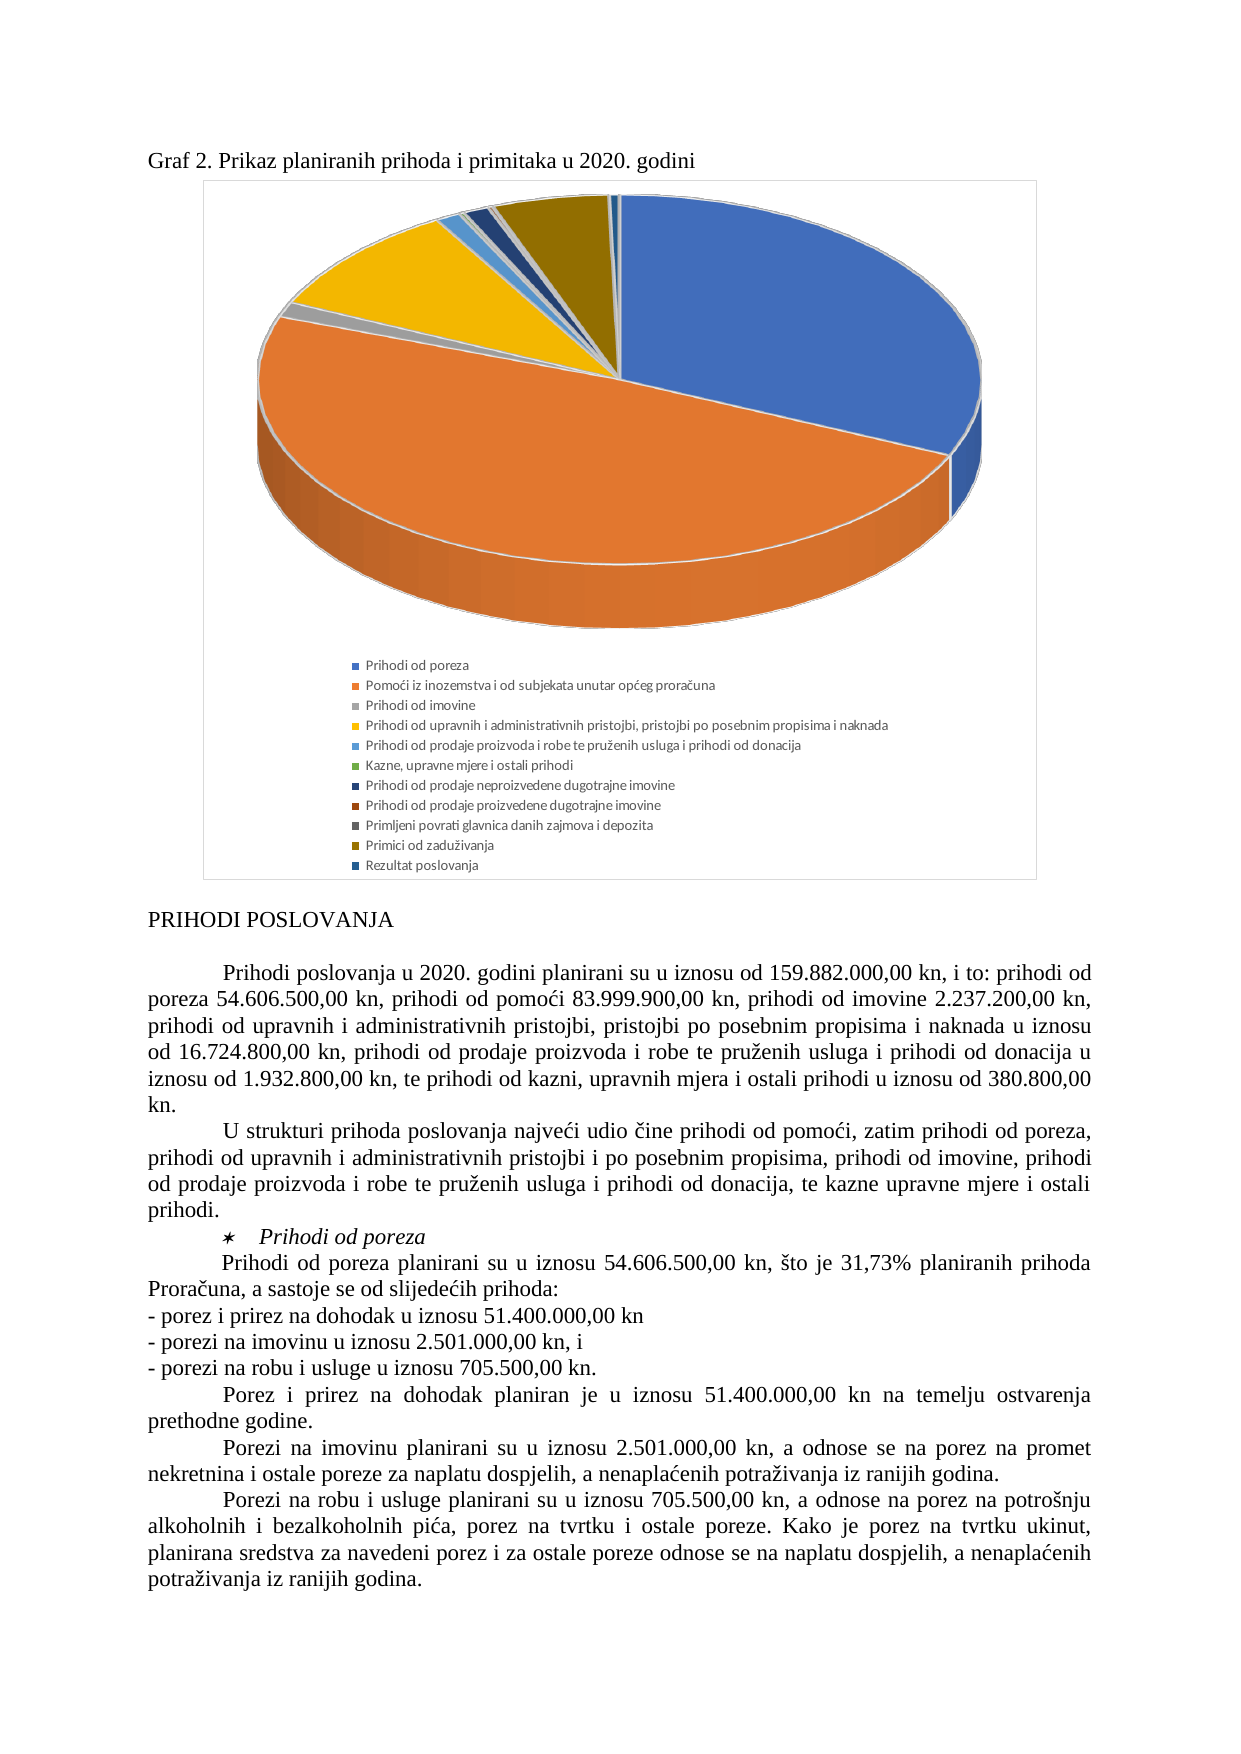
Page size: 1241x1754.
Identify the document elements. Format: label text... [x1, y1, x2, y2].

text U strukturi prihoda poslovanja najveći udio čine prihodi od pomoći, zatim prihodi od poreza, prihodi od upravnih i administrativnih pristojbi i po posebnim propisima, prihodi od imovine, prihodi od prodaje proizvoda i robe te pruženih usluga i prihodi od donacija, te kazne upravne mjere i ostali prihodi. [148, 1117, 1093, 1223]
text - porez i prirez na dohodak u iznosu 51.400.000,00 kn [148, 1302, 1093, 1328]
text Porezi na robu i usluge planirani su u iznosu 705.500,00 kn, a odnose na porez na potrošnju alkoholnih i bezalkoholnih pića, porez na tvrtku i ostale poreze. Kako je porez na tvrtku ukinut, planirana sredstva za navedeni porez i za ostale poreze odnose se na naplatu dospjelih, a nenaplaćenih potraživanja iz ranijih godina. [148, 1486, 1093, 1592]
text - porezi na robu i usluge u iznosu 705.500,00 kn. [148, 1354, 1093, 1381]
text Porezi na imovinu planirani su u iznosu 2.501.000,00 kn, a odnose se na porez na promet nekretnina i ostale poreze za naplatu dospjelih, a nenaplaćenih potraživanja iz ranijih godina. [148, 1433, 1093, 1486]
text PRIHODI POSLOVANJA [148, 906, 1093, 933]
text Porez i prirez na dohodak planiran je u iznosu 51.400.000,00 kn na temelju ostvarenja prethodne godine. [148, 1381, 1093, 1433]
text Prihodi poslovanja u 2020. godini planirani su u iznosu od 159.882.000,00 kn, i to: prihodi od poreza 54.606.500,00 kn, prihodi od pomoći 83.999.900,00 kn, prihodi od imovine 2.237.200,00 kn, prihodi od upravnih i administrativnih pristojbi, pristojbi po posebnim propisima i naknada u iznosu od 16.724.800,00 kn, prihodi od prodaje proizvoda i robe te pruženih usluga i prihodi od donacija u iznosu od 1.932.800,00 kn, te prihodi od kazni, upravnih mjera i ostali prihodi u iznosu od 380.800,00 kn. [148, 959, 1093, 1117]
text Prihodi od poreza planirani su u iznosu 54.606.500,00 kn, što je 31,73% planiranih prihoda Proračuna, a sastoje se od slijedećih prihoda: [148, 1249, 1093, 1302]
list Prihodi od poreza [221, 1223, 1093, 1249]
text - porezi na imovinu u iznosu 2.501.000,00 kn, i [148, 1328, 1093, 1354]
